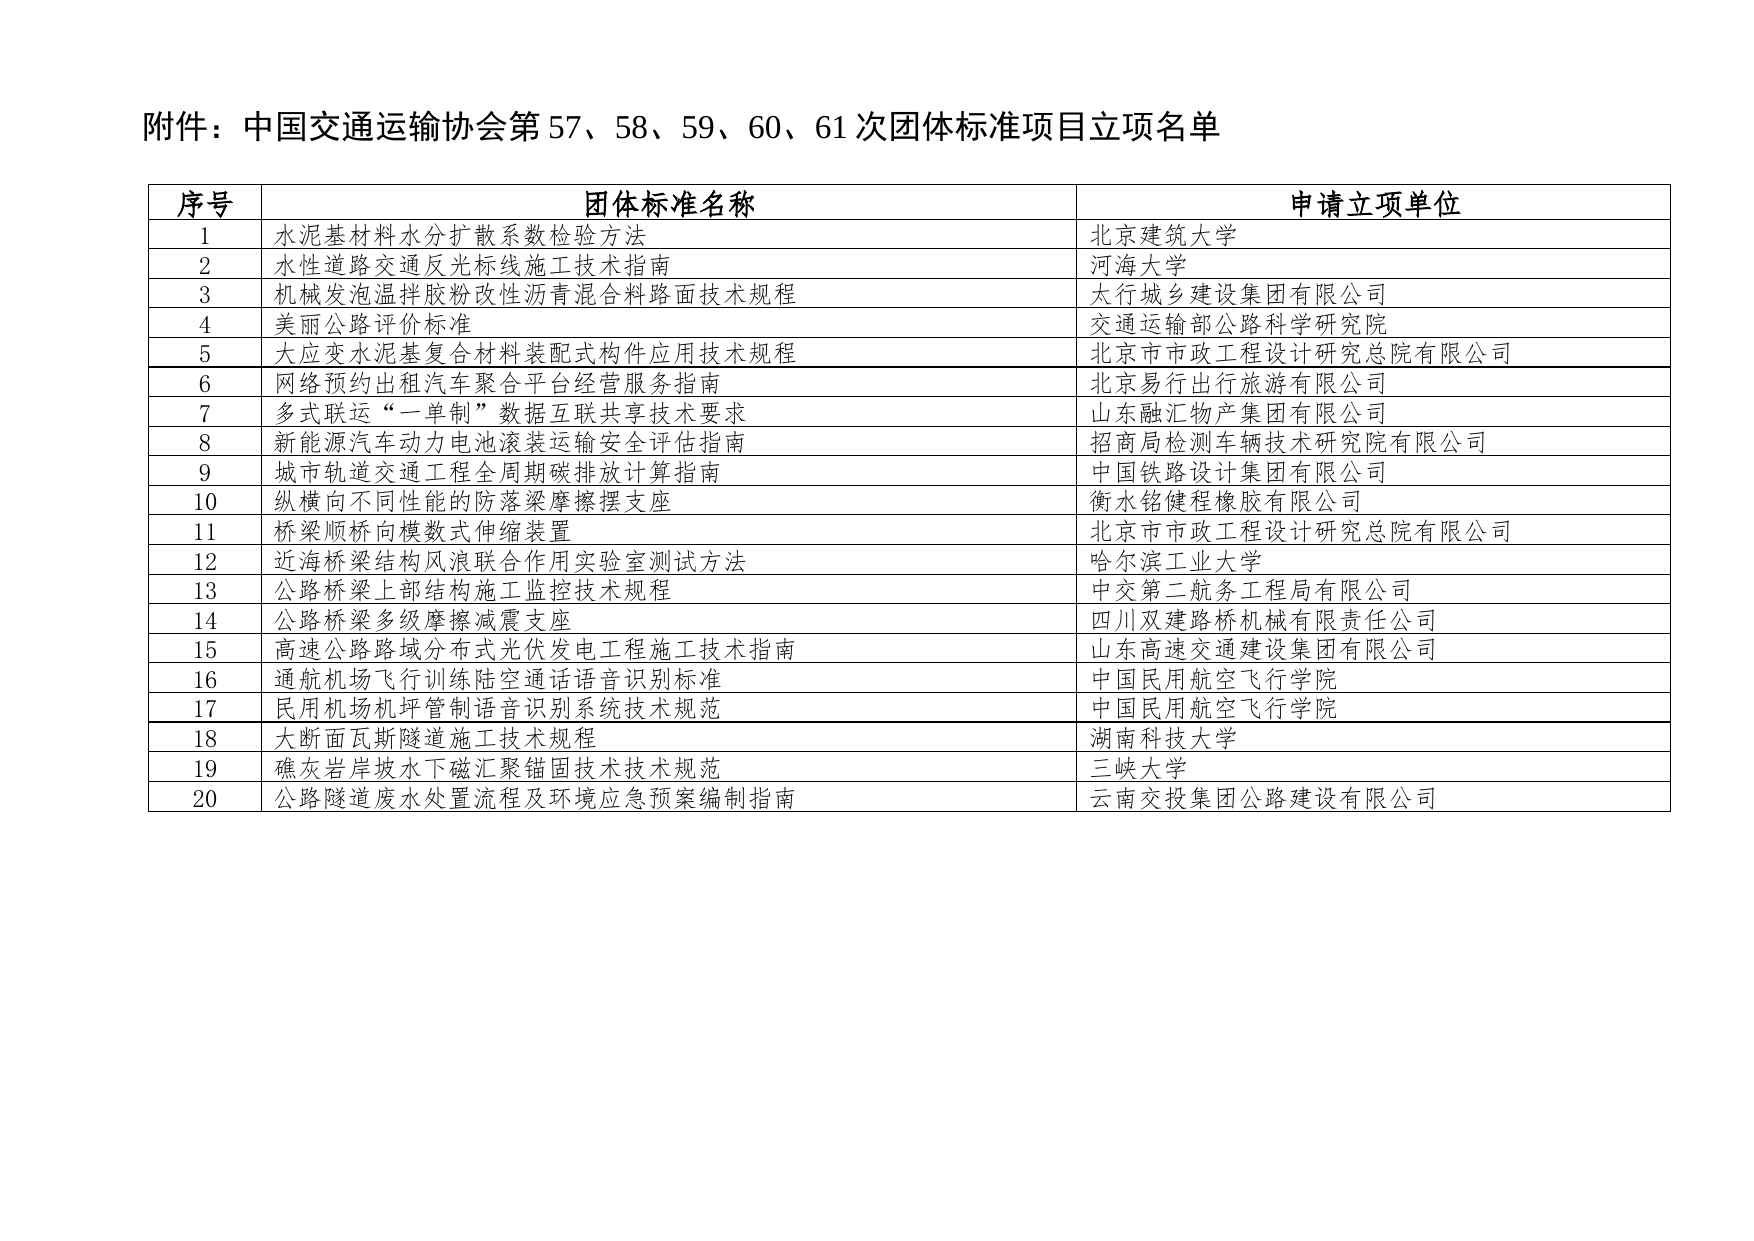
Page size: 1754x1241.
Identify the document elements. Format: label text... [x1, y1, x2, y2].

table_cell 7 [149, 397, 261, 426]
table_cell 城市轨道交通工程全周期碳排放计算指南 [262, 456, 1076, 485]
table_cell 10 [149, 486, 261, 514]
table_cell 纵横向不同性能的防落梁摩擦摆支座 [262, 486, 1076, 514]
table_cell 北京市市政工程设计研究总院有限公司 [1077, 515, 1670, 544]
table_cell 三峡大学 [1077, 752, 1670, 781]
table_cell 5 [149, 338, 261, 366]
table_cell 6 [149, 368, 261, 396]
table_cell 近海桥梁结构风浪联合作用实验室测试方法 [262, 545, 1076, 573]
table_cell 公路隧道废水处置流程及环境应急预案编制指南 [262, 782, 1076, 811]
table_cell 19 [149, 752, 261, 781]
table_cell 美丽公路评价标准 [262, 308, 1076, 337]
table_cell 哈尔滨工业大学 [1077, 545, 1670, 573]
table_cell 4 [149, 308, 261, 337]
table_cell 11 [149, 515, 261, 544]
table_cell 机械发泡温拌胶粉改性沥青混合料路面技术规程 [262, 279, 1076, 307]
table_cell 公路桥梁上部结构施工监控技术规程 [262, 575, 1076, 603]
table_cell 大断面瓦斯隧道施工技术规程 [262, 723, 1076, 751]
table_cell 水泥基材料水分扩散系数检验方法 [262, 220, 1076, 248]
table_cell 1 [149, 220, 261, 248]
table_cell 3 [149, 279, 261, 307]
table_header 团体标准名称 [262, 185, 1076, 218]
table_cell 招商局检测车辆技术研究院有限公司 [1077, 427, 1670, 455]
table_cell 新能源汽车动力电池滚装运输安全评估指南 [262, 427, 1076, 455]
table_cell 四川双建路桥机械有限责任公司 [1077, 604, 1670, 633]
table_cell 2 [149, 249, 261, 278]
table_header 申请立项单位 [1077, 185, 1670, 218]
table_cell 中国民用航空飞行学院 [1077, 663, 1670, 692]
table_cell 山东融汇物产集团有限公司 [1077, 397, 1670, 426]
table_cell 北京易行出行旅游有限公司 [1077, 368, 1670, 396]
table_cell 衡水铭健程橡胶有限公司 [1077, 486, 1670, 514]
table_cell 通航机场飞行训练陆空通话语音识别标准 [262, 663, 1076, 692]
table_cell 公路桥梁多级摩擦减震支座 [262, 604, 1076, 633]
table_cell 湖南科技大学 [1077, 723, 1670, 751]
table_cell 北京建筑大学 [1077, 220, 1670, 248]
table_cell 北京市市政工程设计研究总院有限公司 [1077, 338, 1670, 366]
table_cell 山东高速交通建设集团有限公司 [1077, 634, 1670, 662]
table_cell 18 [149, 723, 261, 751]
table_cell 15 [149, 634, 261, 662]
table_cell 云南交投集团公路建设有限公司 [1077, 782, 1670, 811]
table_cell 中国民用航空飞行学院 [1077, 693, 1670, 721]
table_cell 水性道路交通反光标线施工技术指南 [262, 249, 1076, 278]
table_cell 太行城乡建设集团有限公司 [1077, 279, 1670, 307]
table_cell 交通运输部公路科学研究院 [1077, 308, 1670, 337]
text 附件：中国交通运输协会第57、58、59、60、61次团体标准项目立项名单 [141, 105, 1678, 146]
table_cell 9 [149, 456, 261, 485]
table_cell 网络预约出租汽车聚合平台经营服务指南 [262, 368, 1076, 396]
table_cell 14 [149, 604, 261, 633]
table_cell 中交第二航务工程局有限公司 [1077, 575, 1670, 603]
table_cell 礁灰岩岸坡水下磁汇聚锚固技术技术规范 [262, 752, 1076, 781]
table_header 序号 [149, 185, 261, 218]
table_cell 8 [149, 427, 261, 455]
table_cell 13 [149, 575, 261, 603]
table_cell 民用机场机坪管制语音识别系统技术规范 [262, 693, 1076, 721]
table_cell 大应变水泥基复合材料装配式构件应用技术规程 [262, 338, 1076, 366]
table_cell 20 [149, 782, 261, 811]
table_cell 河海大学 [1077, 249, 1670, 278]
table_cell 中国铁路设计集团有限公司 [1077, 456, 1670, 485]
table_cell 16 [149, 663, 261, 692]
table_cell 桥梁顺桥向模数式伸缩装置 [262, 515, 1076, 544]
table_cell 12 [149, 545, 261, 573]
table_cell 17 [149, 693, 261, 721]
table_cell 多式联运“一单制”数据互联共享技术要求 [262, 397, 1076, 426]
table_cell 高速公路路域分布式光伏发电工程施工技术指南 [262, 634, 1076, 662]
